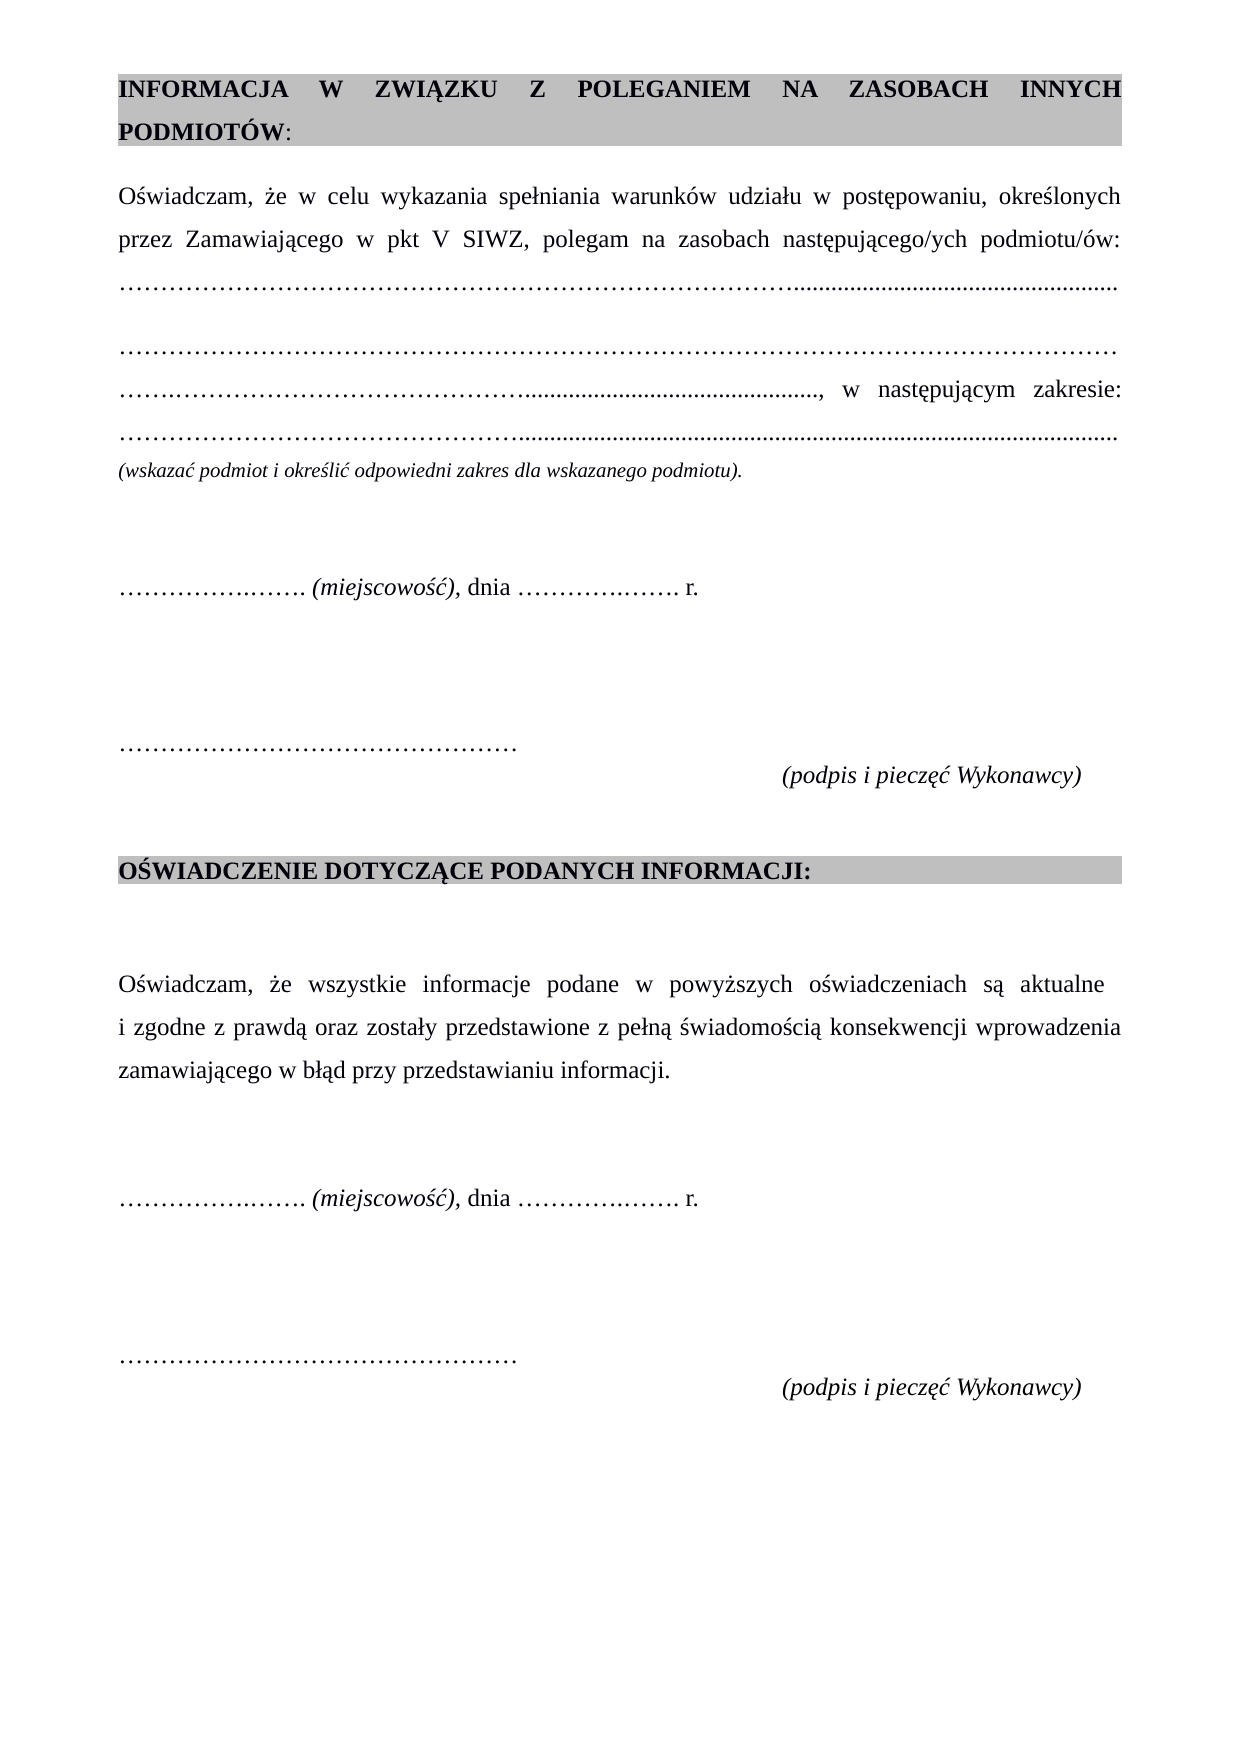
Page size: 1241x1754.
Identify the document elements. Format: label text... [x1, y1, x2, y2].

text ………………………………………… [118, 700, 1122, 757]
text Oświadczam, że wszystkie informacje podane w powyższych oświadczeniach są aktualne i zgodne z prawdą oraz zostały przedstawione z pełną świadomością konsekwencji wprowadzenia zamawiającego w błąd przy przedstawianiu informacji. [118, 969, 1122, 1084]
text …………….……. (miejscowość), dnia ………….……. r. [118, 1183, 1122, 1212]
text ……………………………………………………………………………………………………………….……………………………………..............................................., w następującym zakresie: …………………………………………................................................................................................ (wskazać podmiot i określić odpowiedni zakres dla wskazanego podmiotu). [118, 331, 1122, 482]
text …………….……. (miejscowość), dnia ………….……. r. [118, 572, 1122, 601]
text ………………………………………… [118, 1311, 1122, 1369]
text (podpis i pieczęć Wykonawcy) [708, 760, 1122, 789]
text INFORMACJA W ZWIĄZKU Z POLEGANIEM NA ZASOBACH INNYCH PODMIOTÓW: [118, 74, 1122, 146]
text (podpis i pieczęć Wykonawcy) [708, 1372, 1122, 1401]
text OŚWIADCZENIE DOTYCZĄCE PODANYCH INFORMACJI: [118, 856, 1122, 884]
text Oświadczam, że w celu wykazania spełniania warunków udziału w postępowaniu, określonych przez Zamawiającego w pkt V SIWZ, polegam na zasobach następującego/ych podmiotu/ów: ……………………………………………………………………….................................................... [118, 181, 1122, 296]
